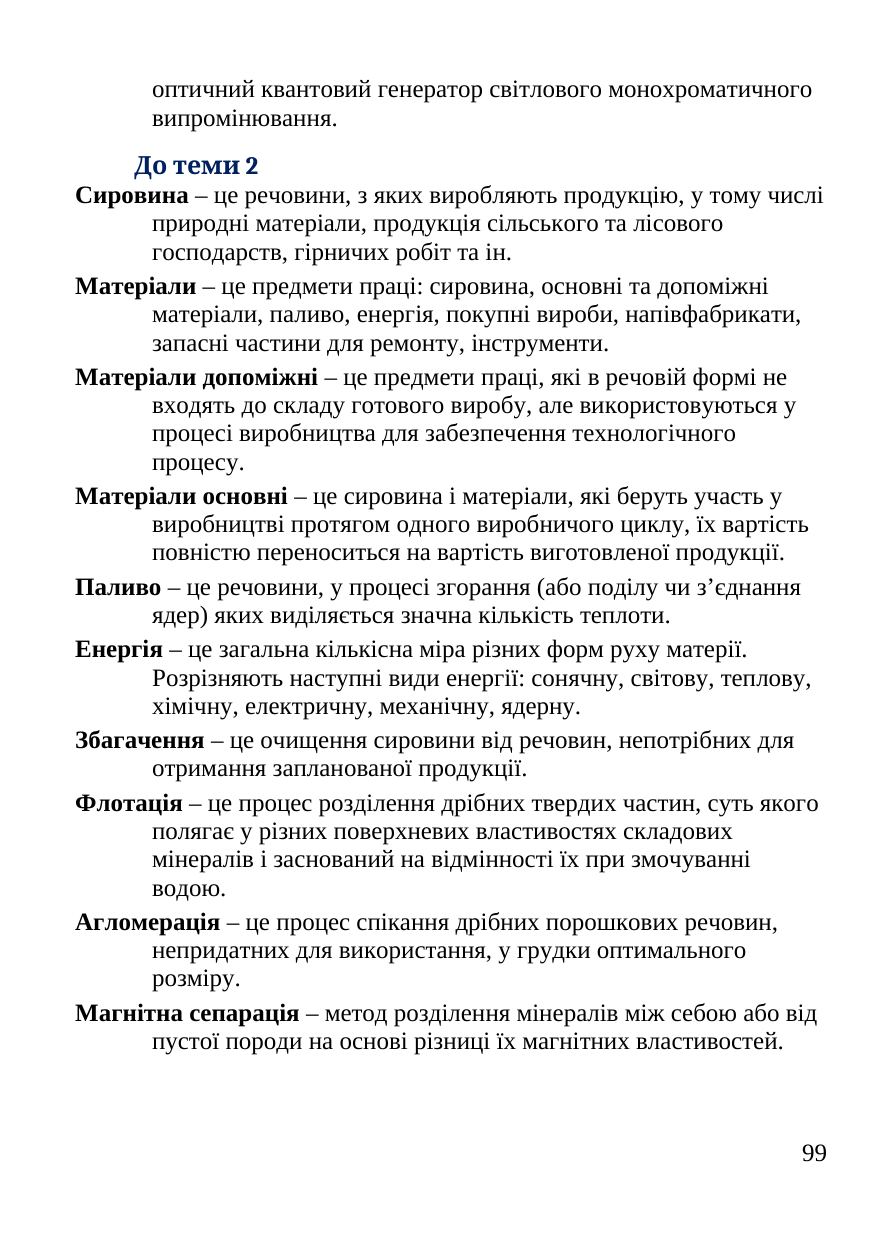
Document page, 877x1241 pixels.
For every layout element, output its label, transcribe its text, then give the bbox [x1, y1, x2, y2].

text Агломерація – це процес спікання дрібних порошкових речовин, непридатних для використання, у грудки оптимального розміру. [75, 908, 827, 992]
text Збагачення – це очищення сировини від речовин, непотрібних для отримання запланованої продукції. [75, 726, 827, 782]
text Матеріали – це предмети праці: сировина, основні та допоміжні матеріали, паливо, енергія, покупні вироби, напівфабрикати, запасні частини для ремонту, інструменти. [75, 272, 827, 356]
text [75, 75, 827, 131]
text Флотація – це процес розділення дрібних твердих частин, суть якого полягає у різних поверхневих властивостях складових мінералів і заснований на відмінності їх при змочуванні водою. [75, 788, 827, 901]
text Сировина – це речовини, з яких виробляють продукцію, у тому числі природні матеріали, продукція сільського та лісового господарств, гірничих робіт та ін. [75, 181, 827, 266]
text Енергія – це загальна кількісна міра різних форм руху матерії. Розрізняють наступні види енергії: сонячну, світову, теплову, хімічну, електричну, механічну, ядерну. [75, 635, 827, 720]
text Матеріали основні – це сировина і матеріали, які беруть участь у виробництві протягом одного виробничого циклу, їх вартість повністю переноситься на вартість виготовленої продукції. [75, 482, 827, 566]
text Паливо – це речовини, у процесі згорання (або поділу чи з’єднання ядер) яких виділяється значна кількість теплоти. [75, 572, 827, 629]
text Матеріали допоміжні – це предмети праці, які в речовій формі не входять до складу готового виробу, але використовуються у процесі виробництва для забезпечення технологічного процесу. [75, 363, 827, 475]
text Магнітна сепарація – метод розділення мінералів між себою або від пустої породи на основі різниці їх магнітних властивостей. [75, 998, 827, 1055]
subtitle До теми 2 [134, 152, 827, 181]
